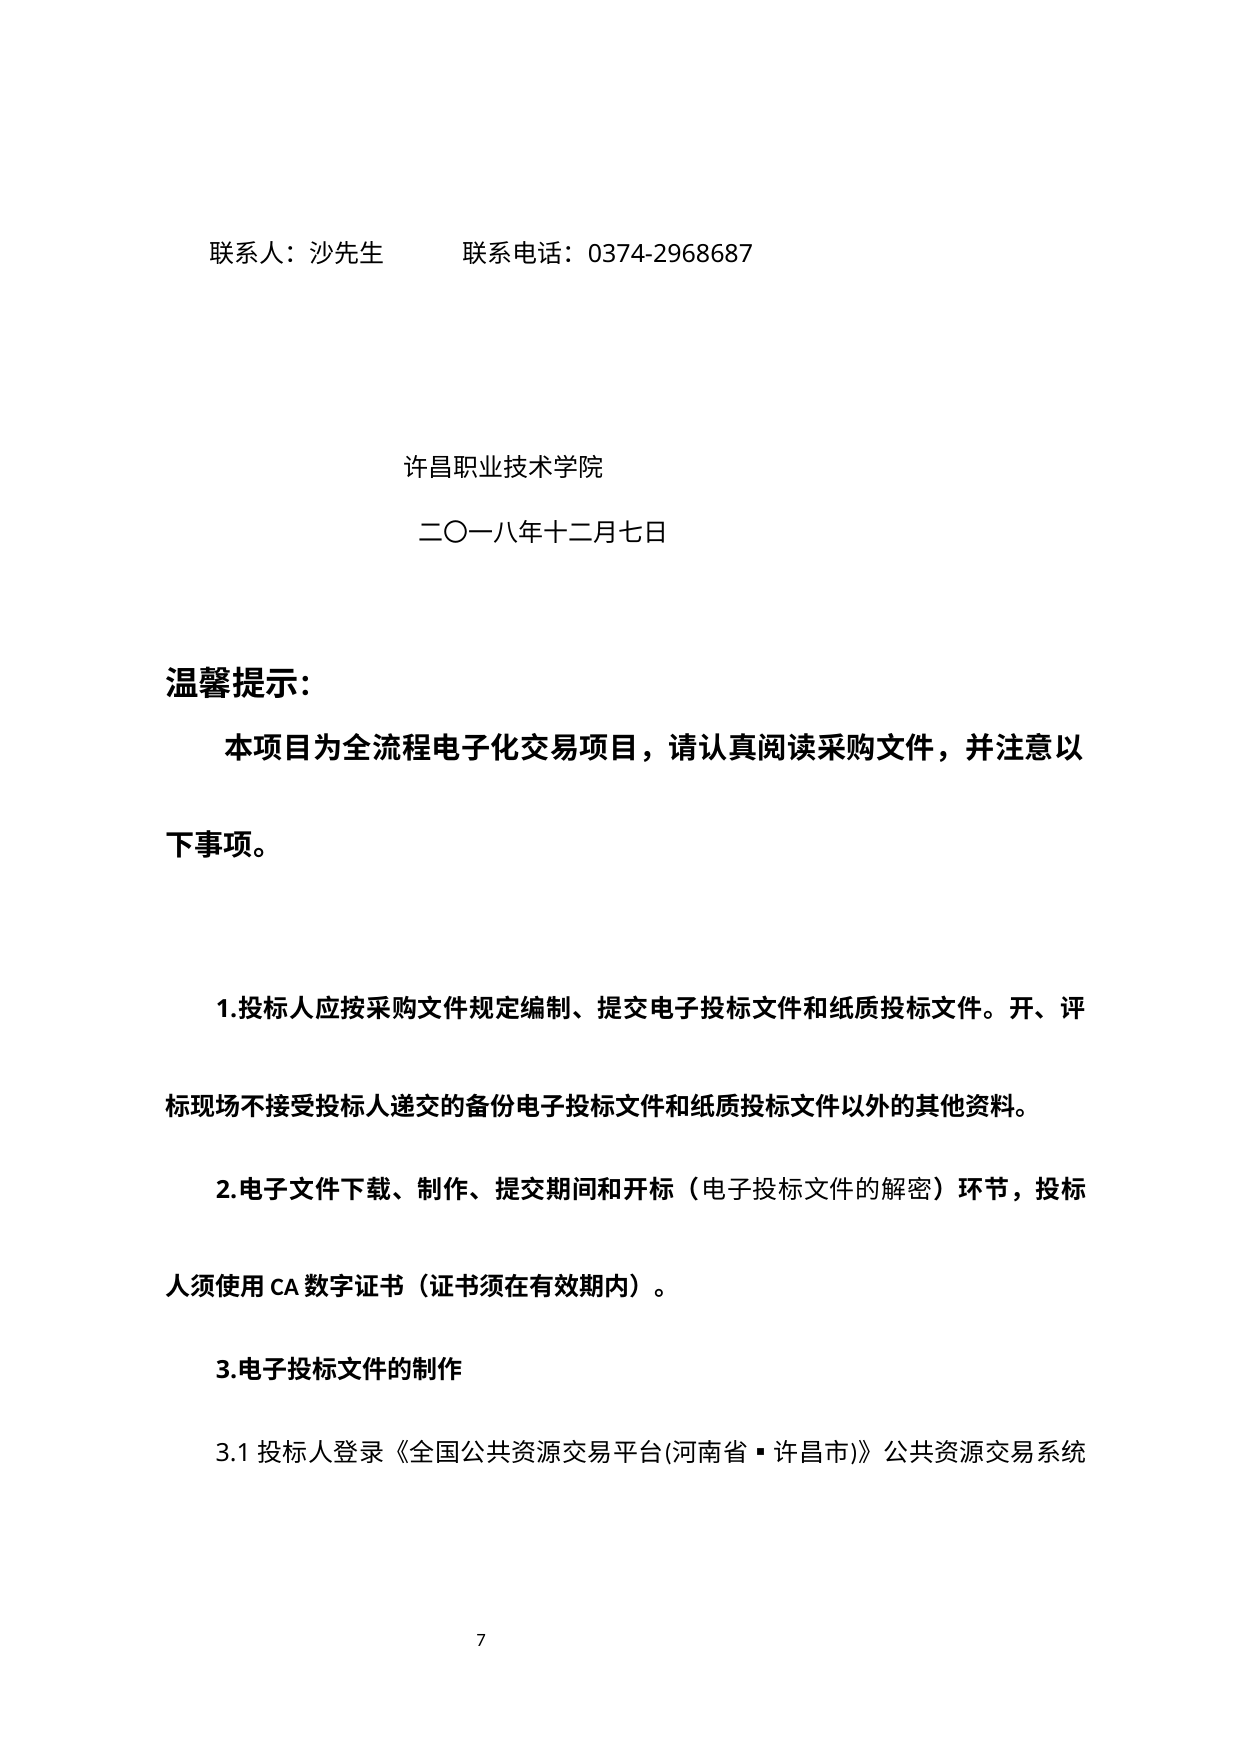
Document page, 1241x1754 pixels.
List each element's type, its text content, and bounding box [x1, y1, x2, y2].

text 二〇一八年十二月七日 [165, 498, 1087, 563]
text 温馨提示： [165, 648, 1087, 713]
text 本项目为全流程电子化交易项目，请认真阅读采购文件，并注意以下事项。 [165, 713, 1087, 876]
text 3.电子投标文件的制作 [165, 1335, 1087, 1400]
text 联系人：沙先生 联系电话：0374-2968687 [165, 219, 1087, 284]
text 1.投标人应按采购文件规定编制、提交电子投标文件和纸质投标文件。开、评标现场不接受投标人递交的备份电子投标文件和纸质投标文件以外的其他资料。 [165, 974, 1087, 1137]
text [165, 1418, 1087, 1483]
text 2.电子文件下载、制作、提交期间和开标（电子投标文件的解密）环节，投标人须使用CA数字证书（证书须在有效期内）。 [165, 1155, 1087, 1317]
text 许昌职业技术学院 [165, 433, 1087, 498]
